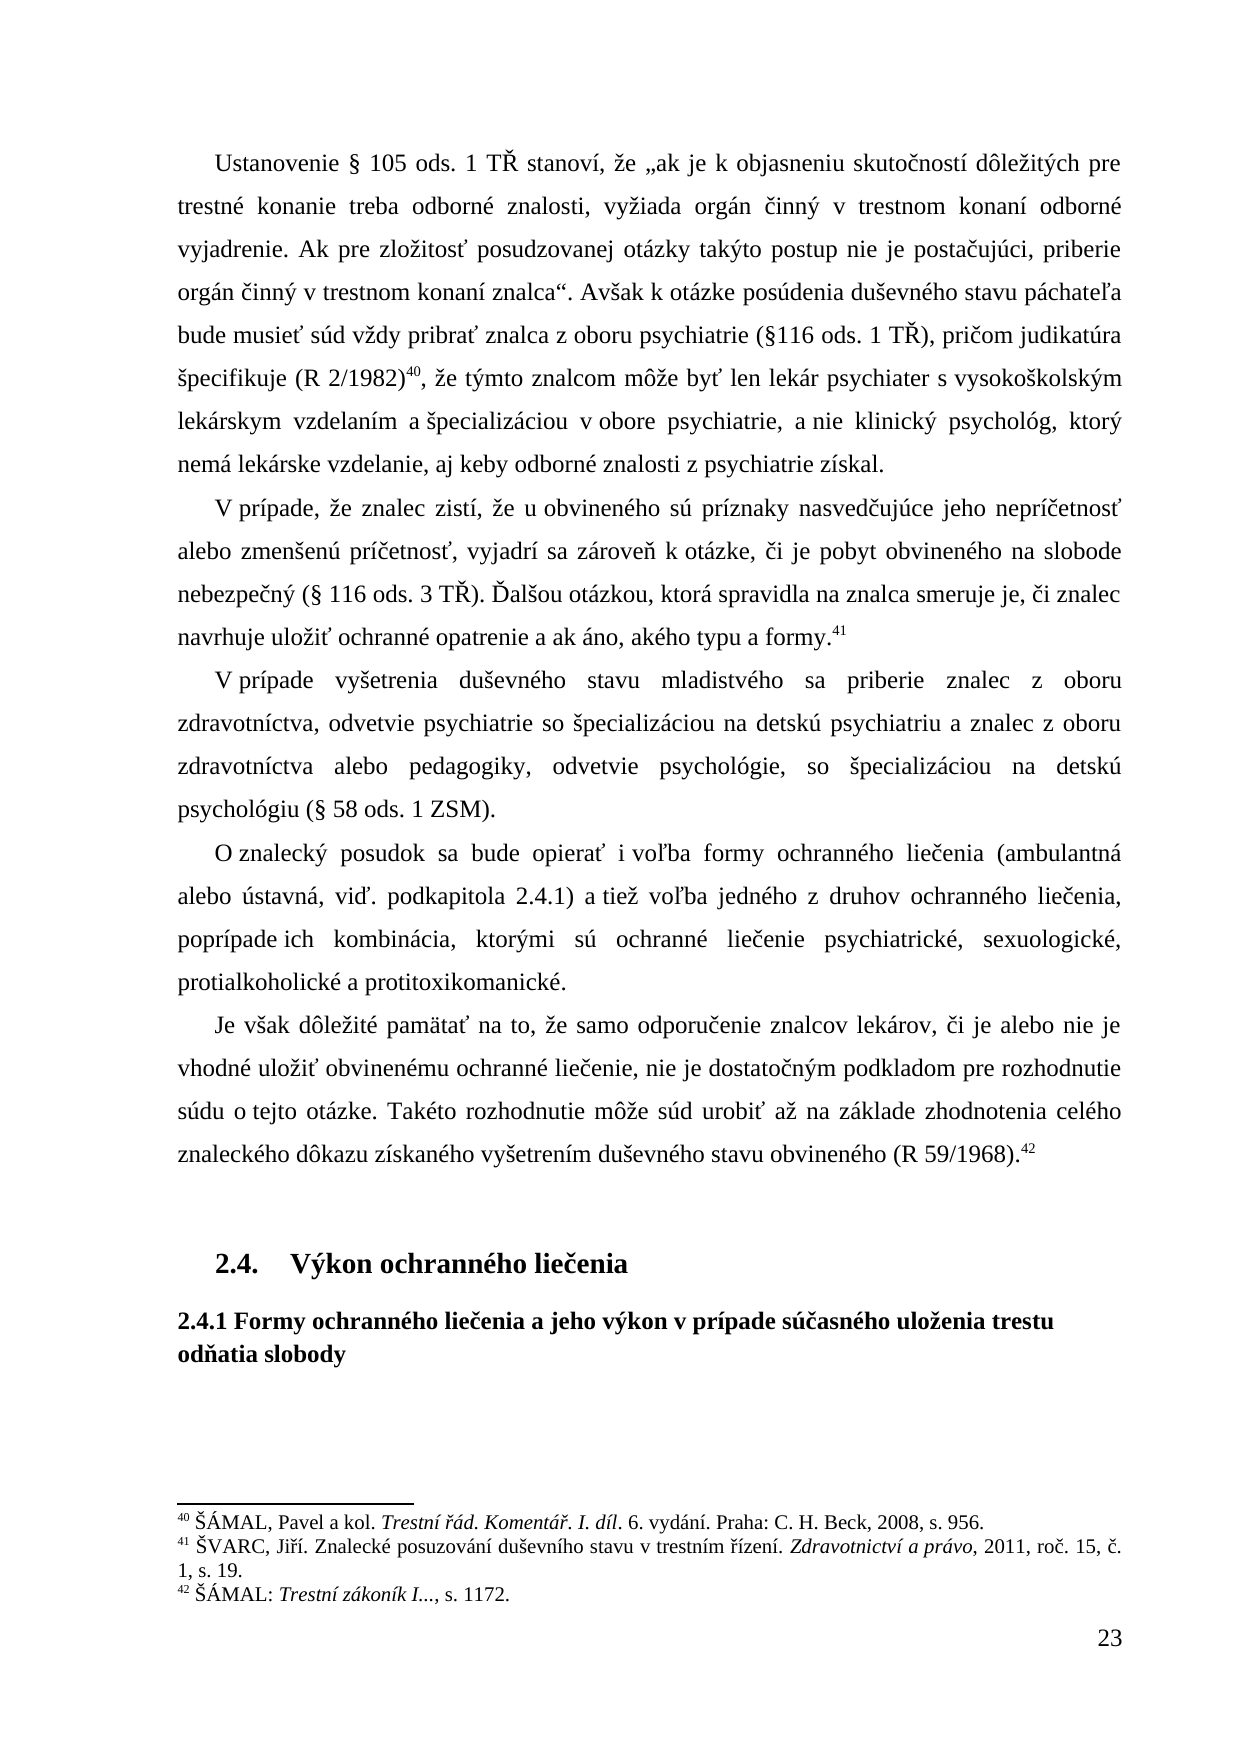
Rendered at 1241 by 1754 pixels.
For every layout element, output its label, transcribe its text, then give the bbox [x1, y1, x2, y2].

text O znalecký posudok sa bude opierať i voľba formy ochranného liečenia (ambulantná alebo ústavná, viď. podkapitola 2.4.1) a tiež voľba jedného z druhov ochranného liečenia, poprípade ich kombinácia, ktorými sú ochranné liečenie psychiatrické, sexuologické, protialkoholické a protitoxikomanické. [177, 838, 1122, 996]
text Je však dôležité pamätať na to, že samo odporučenie znalcov lekárov, či je alebo nie je vhodné uložiť obvinenému ochranné liečenie, nie je dostatočným podkladom pre rozhodnutie súdu o tejto otázke. Takéto rozhodnutie môže súd urobiť až na základe zhodnotenia celého znaleckého dôkazu získaného vyšetrením duševného stavu obvineného (R 59/1968). [177, 1010, 1122, 1168]
text V prípade, že znalec zistí, že u obvineného sú príznaky nasvedčujúce jeho nepríčetnosť alebo zmenšenú príčetnosť, vyjadrí sa zároveň k otázke, či je pobyt obvineného na slobode nebezpečný (§ 116 ods. 3 TŘ). Ďalšou otázkou, ktorá spravidla na znalca smeruje je, či znalec navrhuje uložiť ochranné opatrenie a ak áno, akého typu a formy. [177, 493, 1122, 651]
text V prípade vyšetrenia duševného stavu mladistvého sa priberie znalec z oboru zdravotníctva, odvetvie psychiatrie so špecializáciou na detskú psychiatriu a znalec z oboru zdravotníctva alebo pedagogiky, odvetvie psychológie, so špecializáciou na detskú psychológiu (§ 58 ods. 1 ZSM). [177, 665, 1122, 823]
subtitle Výkon ochranného liečenia [215, 1247, 1122, 1280]
text Ustanovenie § 105 ods. 1 TŘ stanoví, že „ak je k objasneniu skutočností dôležitých pre trestné konanie treba odborné znalosti, vyžiada orgán činný v trestnom konaní odborné vyjadrenie. Ak pre zložitosť posudzovanej otázky takýto postup nie je postačujúci, priberie orgán činný v trestnom konaní znalca“. Avšak k otázke posúdenia duševného stavu páchateľa bude musieť súd vždy pribrať znalca z oboru psychiatrie (§116 ods. 1 TŘ), pričom judikatúra špecifikuje (R 2/1982), že týmto znalcom môže byť len lekár psychiater s vysokoškolským lekárskym vzdelaním a špecializáciou v obore psychiatrie, a nie klinický psychológ, ktorý nemá lekárske vzdelanie, aj keby odborné znalosti z psychiatrie získal. [177, 148, 1122, 478]
subtitle 2.4.1 Formy ochranného liečenia a jeho výkon v prípade súčasného uloženia trestu odňatia slobody [177, 1306, 1122, 1368]
